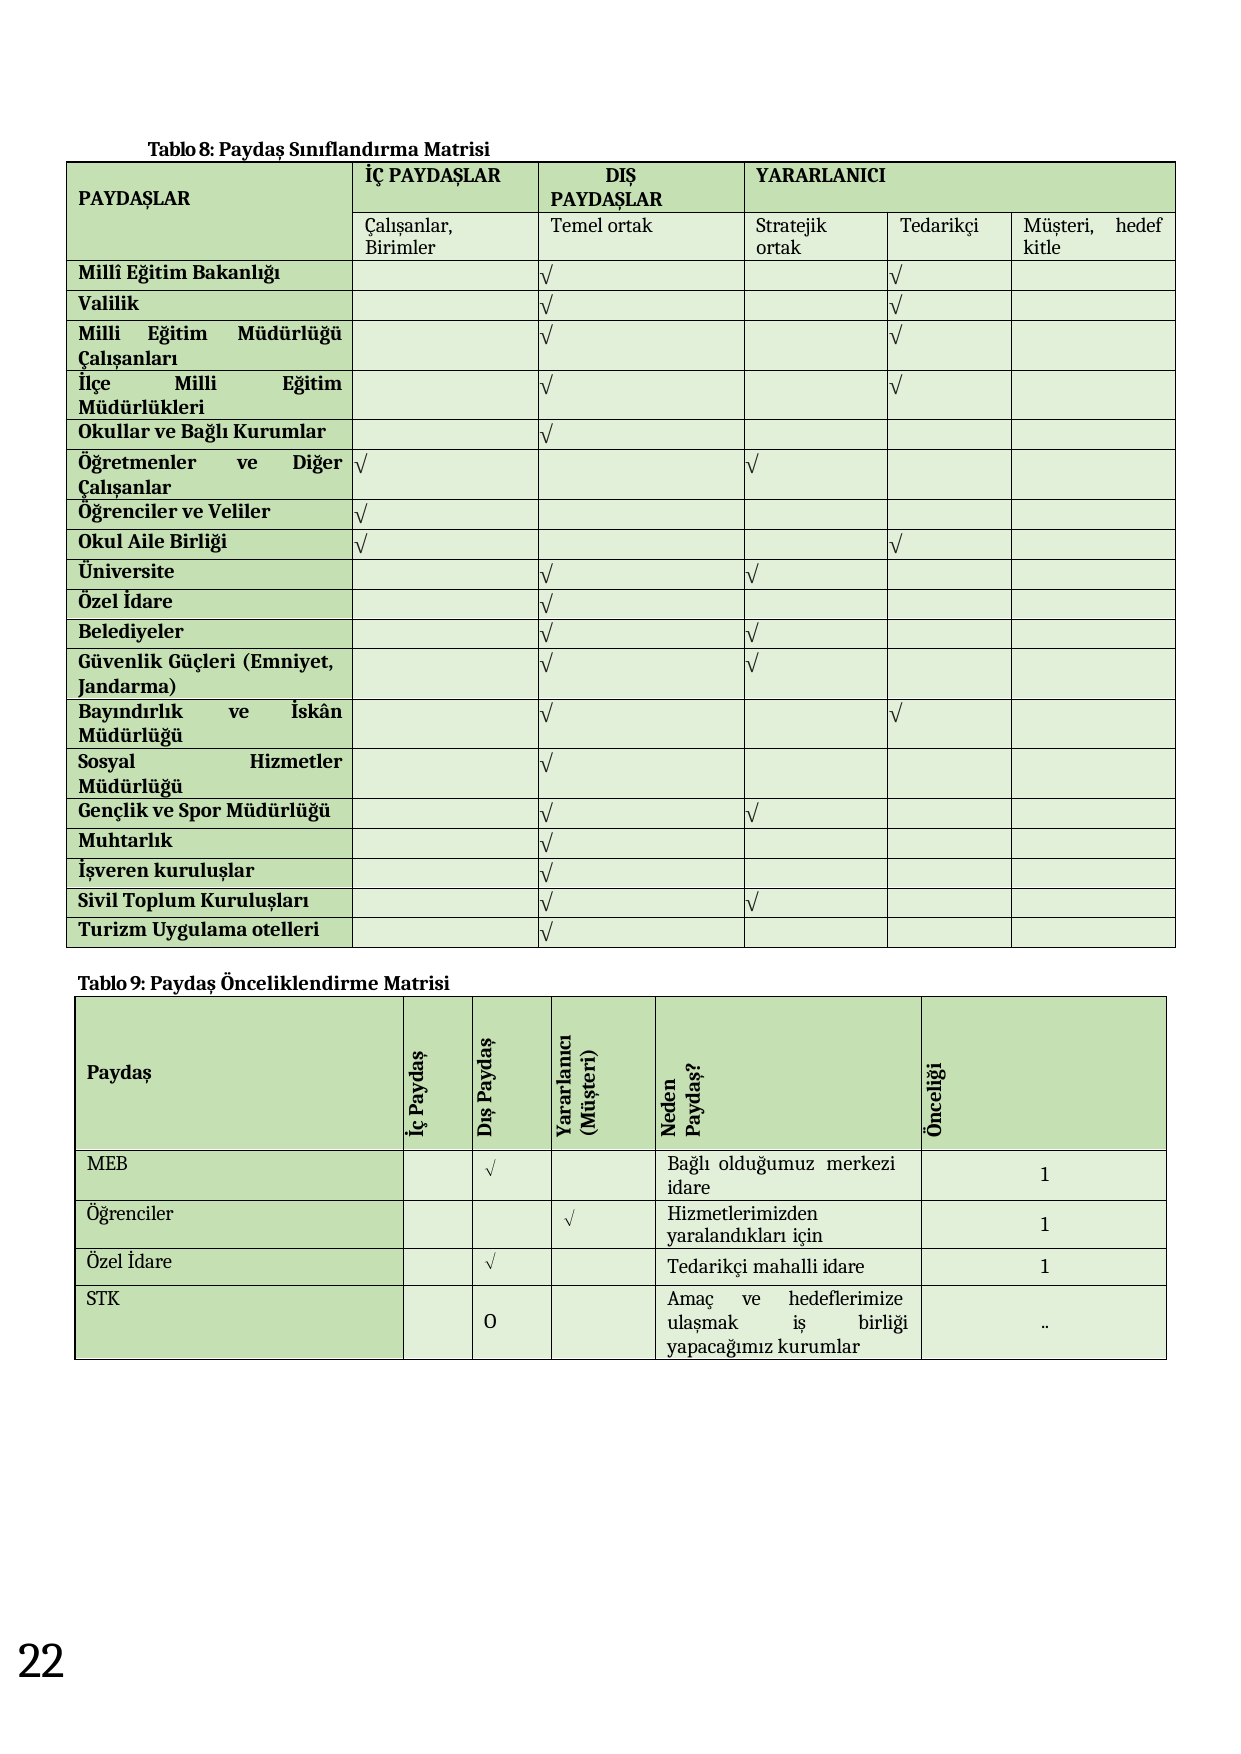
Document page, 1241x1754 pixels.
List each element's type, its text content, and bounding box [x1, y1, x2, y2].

table_cell [888, 649, 1011, 698]
table_cell √ [539, 620, 744, 648]
table_cell 1 [922, 1249, 1166, 1285]
table_cell Amaç ve hedeflerimize ulaşmak iş birliği yapacağımız kurumlar [656, 1286, 921, 1358]
table_cell Valilik [67, 291, 352, 320]
table_cell Okul Aile Birliği [67, 530, 352, 559]
table_cell √ [353, 500, 538, 529]
table_cell Müdürlüğü [222, 321, 352, 370]
table_cell Sivil Toplum Kuruluşları [67, 889, 352, 917]
table_cell [1012, 829, 1175, 858]
table_cell Turizm Uygulama otelleri [67, 918, 352, 947]
table_cell [888, 590, 1011, 618]
table_cell Öğretmenler Çalışanlar [67, 450, 222, 499]
table_cell [1012, 420, 1175, 449]
table_cell [404, 1286, 472, 1358]
table_cell √ [539, 291, 744, 320]
table_cell Tedarikçi mahalli idare [656, 1249, 921, 1285]
table_cell √ [539, 321, 744, 370]
table_cell Hizmetlerimizden yaralandıkları için [656, 1201, 921, 1248]
table_cell [888, 500, 1011, 529]
table_cell [1012, 590, 1175, 618]
table_cell Stratejik ortak [745, 213, 887, 260]
table_cell √ [539, 859, 744, 887]
table_cell [1012, 500, 1175, 529]
table_cell İlçe Milli Müdürlükleri [67, 371, 222, 419]
table_cell √ [888, 700, 1011, 748]
table_cell [888, 450, 1011, 499]
table_cell Üniversite [67, 560, 352, 589]
table_cell [745, 590, 887, 618]
table_cell [888, 799, 1011, 828]
table_header Neden Paydaş? [656, 997, 921, 1149]
table_cell √ [539, 649, 744, 698]
table_cell [745, 749, 887, 798]
table_cell  [473, 1249, 551, 1285]
table_cell Okullar ve Bağlı Kurumlar [67, 420, 352, 449]
table_header Yararlanıcı (Müşteri) [552, 997, 655, 1149]
table_cell [1012, 889, 1175, 917]
table_cell Müşteri, kitle [1012, 213, 1105, 260]
table_cell Sosyal Müdürlüğü [67, 749, 222, 798]
table_cell √ [888, 371, 1011, 419]
table_cell Öğrenciler [76, 1201, 403, 1248]
table_cell √ [539, 918, 744, 947]
table_cell Hizmetler [222, 749, 352, 798]
table_cell [1012, 620, 1175, 648]
table_cell [1012, 700, 1175, 748]
table_cell  [552, 1201, 655, 1248]
table_cell [353, 420, 538, 449]
table_cell [1012, 560, 1175, 589]
table_cell Bağlı olduğumuz merkezi idare [656, 1151, 921, 1200]
table_cell İşveren kuruluşlar [67, 859, 352, 887]
table_cell Muhtarlık [67, 829, 352, 858]
table_cell [888, 859, 1011, 887]
table_cell [473, 1201, 551, 1248]
table_cell √ [539, 261, 744, 290]
table_cell [353, 371, 538, 419]
table_cell [1012, 261, 1175, 290]
table_cell √ [353, 450, 538, 499]
table_cell [353, 560, 538, 589]
table_cell √ [888, 291, 1011, 320]
table_cell [404, 1201, 472, 1248]
table_cell [745, 261, 887, 290]
table_cell [404, 1249, 472, 1285]
table_cell Çalışanlar, Birimler [353, 213, 538, 260]
table_cell [539, 530, 744, 559]
table_cell ve İskân [222, 700, 352, 748]
table_cell √ [539, 749, 744, 798]
table_cell 1 [922, 1151, 1166, 1200]
table_cell [888, 560, 1011, 589]
table_header İÇ PAYDAŞLAR [353, 163, 538, 212]
table_cell Eğitim [222, 371, 352, 419]
table_cell [745, 530, 887, 559]
table_cell [1012, 749, 1175, 798]
table_cell √ [745, 649, 887, 698]
table_cell .. [922, 1286, 1166, 1358]
table_cell [353, 799, 538, 828]
table_cell √ [888, 321, 1011, 370]
table_cell [404, 1151, 472, 1200]
table_cell [353, 889, 538, 917]
table_cell [888, 889, 1011, 917]
table_cell [888, 918, 1011, 947]
table_cell [552, 1249, 655, 1285]
table_header İç Paydaş [404, 997, 472, 1149]
table_cell √ [539, 590, 744, 618]
table_cell 1 [922, 1201, 1166, 1248]
table_cell √ [539, 420, 744, 449]
table_cell [1012, 291, 1175, 320]
table_cell [353, 590, 538, 618]
table_cell [745, 500, 887, 529]
table_cell Temel ortak [539, 213, 744, 260]
table_cell [552, 1286, 655, 1358]
table_cell hedef [1105, 213, 1175, 260]
text Tablo 9: Paydaş Önceliklendirme Matrisi [74, 972, 1198, 996]
table_cell [745, 371, 887, 419]
table_cell [353, 918, 538, 947]
table_cell [1012, 799, 1175, 828]
table_cell [353, 649, 538, 698]
table_header Paydaş [76, 997, 403, 1149]
table_cell √ [539, 560, 744, 589]
table_cell  [473, 1151, 551, 1200]
table_cell √ [745, 450, 887, 499]
table_cell [745, 829, 887, 858]
table_cell [353, 749, 538, 798]
table_cell [745, 700, 887, 748]
table_cell Öğrenciler ve Veliler [67, 500, 352, 529]
table_cell [353, 700, 538, 748]
table_header PAYDAŞLAR [67, 163, 352, 260]
table_cell [539, 500, 744, 529]
table_cell [1012, 530, 1175, 559]
table_cell [353, 291, 538, 320]
table_cell √ [745, 889, 887, 917]
table_cell [745, 420, 887, 449]
table_cell [888, 749, 1011, 798]
table_cell [1012, 918, 1175, 947]
table_cell Özel İdare [76, 1249, 403, 1285]
table_cell [353, 620, 538, 648]
table_cell [888, 829, 1011, 858]
table_cell √ [539, 799, 744, 828]
table_cell √ [888, 530, 1011, 559]
text Tablo 8: Paydaş Sınıflandırma Matrisi [148, 137, 1198, 161]
table_cell [353, 261, 538, 290]
table_header YARARLANICI [745, 163, 1175, 212]
table_cell √ [745, 799, 887, 828]
table_cell ve Diğer [222, 450, 352, 499]
table_cell [1012, 371, 1175, 419]
table_cell [353, 321, 538, 370]
table_cell √ [539, 829, 744, 858]
table_cell [888, 620, 1011, 648]
table_cell [745, 918, 887, 947]
table_header DIŞ PAYDAŞLAR [539, 163, 744, 212]
table_cell STK [76, 1286, 403, 1358]
table_cell [888, 420, 1011, 449]
table_cell Belediyeler [67, 620, 352, 648]
table_cell [745, 859, 887, 887]
table_cell [552, 1151, 655, 1200]
table_cell [1012, 859, 1175, 887]
table_cell Gençlik ve Spor Müdürlüğü [67, 799, 352, 828]
table_cell Tedarikçi [888, 213, 1011, 260]
table_cell √ [888, 261, 1011, 290]
table_cell [745, 291, 887, 320]
table_cell [353, 859, 538, 887]
table_cell [1012, 450, 1175, 499]
table_cell O [473, 1286, 551, 1358]
table_cell √ [353, 530, 538, 559]
table_cell [1012, 649, 1175, 698]
table_header Önceliği [922, 997, 1166, 1149]
table_cell √ [539, 700, 744, 748]
table_cell Bayındırlık Müdürlüğü [67, 700, 222, 748]
table_cell √ [539, 371, 744, 419]
table_header Dış Paydaş [473, 997, 551, 1149]
table_cell MEB [76, 1151, 403, 1200]
table_cell Milli Eğitim Çalışanları [67, 321, 222, 370]
table_cell Güvenlik Güçleri (Emniyet, Jandarma) [67, 649, 352, 698]
table_cell [1012, 321, 1175, 370]
table_cell √ [745, 620, 887, 648]
table_cell [353, 829, 538, 858]
table_cell Özel İdare [67, 590, 352, 618]
table_cell √ [745, 560, 887, 589]
table_cell Millî Eğitim Bakanlığı [67, 261, 352, 290]
table_cell [539, 450, 744, 499]
table_cell √ [539, 889, 744, 917]
table_cell [745, 321, 887, 370]
